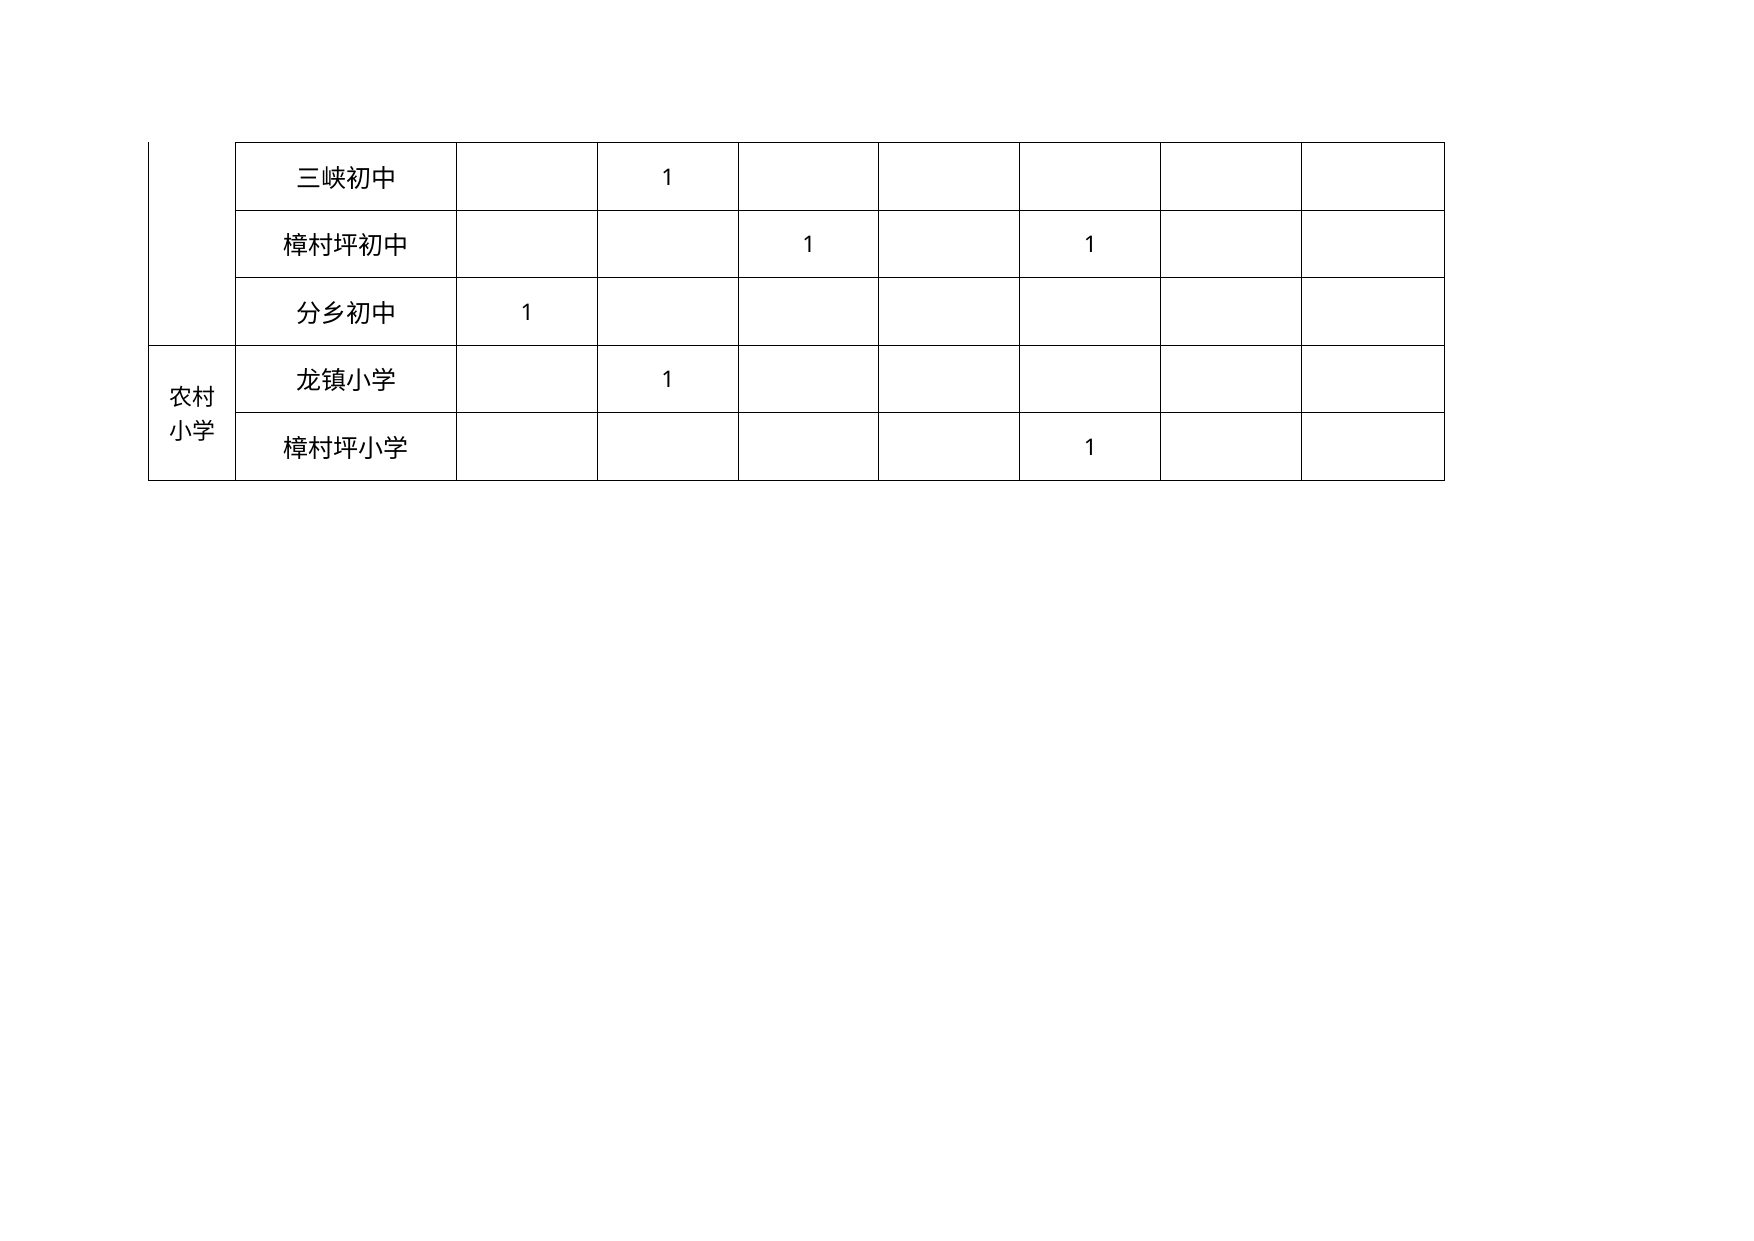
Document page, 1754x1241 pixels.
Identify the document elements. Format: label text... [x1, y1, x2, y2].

table_cell [1161, 143, 1301, 209]
table_cell 樟村坪小学 [236, 413, 456, 479]
table_cell 樟村坪初中 [236, 211, 456, 277]
table_cell [598, 413, 738, 479]
table_cell [598, 211, 738, 277]
table_cell [457, 143, 597, 209]
table_cell 1 [1020, 211, 1160, 277]
table_cell [1020, 143, 1160, 209]
table_cell [879, 278, 1019, 344]
table_cell [1020, 346, 1160, 412]
table_cell [739, 413, 878, 479]
table_cell 三峡初中 [236, 143, 456, 209]
table_cell [739, 346, 878, 412]
table_cell [739, 143, 878, 209]
table_cell [1161, 211, 1301, 277]
table_cell [457, 346, 597, 412]
table_cell [1161, 413, 1301, 479]
table_cell [1020, 278, 1160, 344]
table_cell 分乡初中 [236, 278, 456, 344]
table_cell [1302, 346, 1444, 412]
table_cell [879, 211, 1019, 277]
table_cell [457, 211, 597, 277]
table_cell [739, 278, 878, 344]
table_cell [1161, 346, 1301, 412]
table_cell [879, 346, 1019, 412]
table_cell [1302, 413, 1444, 479]
table_cell [598, 278, 738, 344]
table_cell [879, 143, 1019, 209]
table_cell 1 [739, 211, 878, 277]
table_cell [457, 413, 597, 479]
table_cell [1161, 278, 1301, 344]
table_cell 农村小学 [149, 346, 235, 479]
table_cell 1 [1020, 413, 1160, 479]
table_cell 1 [598, 143, 738, 209]
table_cell [1302, 143, 1444, 209]
table_cell [879, 413, 1019, 479]
table_cell [1302, 278, 1444, 344]
table_cell 1 [457, 278, 597, 344]
table_cell 1 [598, 346, 738, 412]
table_cell [1302, 211, 1444, 277]
table_cell 龙镇小学 [236, 346, 456, 412]
